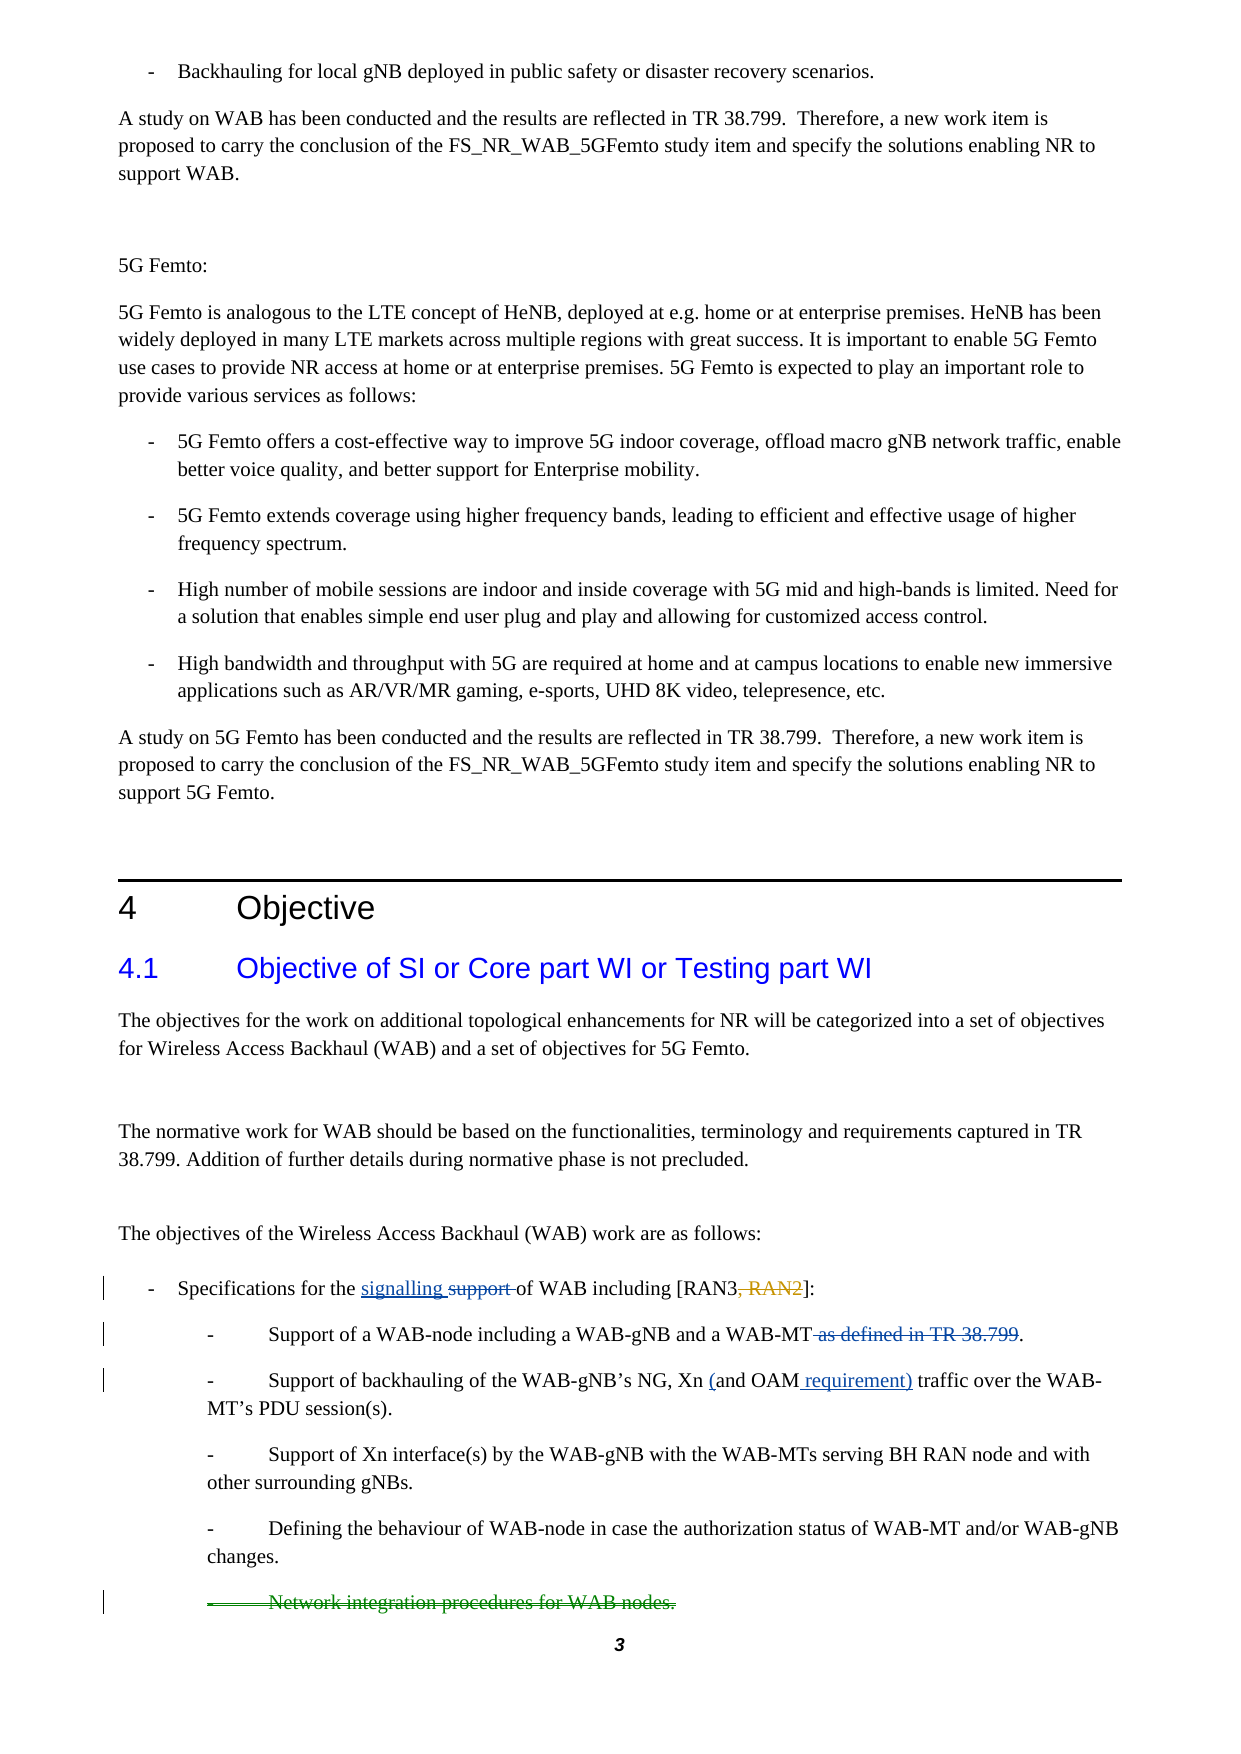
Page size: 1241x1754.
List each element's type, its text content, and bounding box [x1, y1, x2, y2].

subtitle 4 Objective [118, 882, 1122, 927]
text The objectives for the work on additional topological enhancements for NR will be categorized into a set of objectives for Wireless Access Backhaul (WAB) and a set of objectives for 5G Femto. [118, 1008, 1122, 1060]
text 5G Femto is analogous to the LTE concept of HeNB, deployed at e.g. home or at enterprise premises. HeNB has been widely deployed in many LTE markets across multiple regions with great success. It is important to enable 5G Femto use cases to provide NR access at home or at enterprise premises. 5G Femto is expected to play an important role to provide various services as follows: [118, 300, 1122, 407]
text 5G Femto: [118, 253, 1122, 277]
text - High bandwidth and throughput with 5G are required at home and at campus locations to enable new immersive applications such as AR/VR/MR gaming, e-sports, UHD 8K video, telepresence, etc. [148, 651, 1122, 702]
text - Support of backhauling of the WAB-gNB’s NG, Xn and OAM traffic over the WAB-MT’s PDU session(s). [207, 1368, 1122, 1420]
text - Backhauling for local gNB deployed in public safety or disaster recovery scenarios. [148, 59, 1122, 83]
text - Defining the behaviour of WAB-node in case the authorization status of WAB-MT and/or WAB-gNB changes. [207, 1516, 1122, 1568]
text A study on WAB has been conducted and the results are reflected in TR 38.799. Therefore, a new work item is proposed to carry the conclusion of the FS_NR_WAB_5GFemto study item and specify the solutions enabling NR to support WAB. [118, 105, 1122, 185]
text The normative work for WAB should be based on the functionalities, terminology and requirements captured in TR 38.799. Addition of further details during normative phase is not precluded. [118, 1119, 1122, 1171]
text - 5G Femto offers a cost-effective way to improve 5G indoor coverage, offload macro gNB network traffic, enable better voice quality, and better support for Enterprise mobility. [148, 429, 1122, 481]
text - High number of mobile sessions are indoor and inside coverage with 5G mid and high-bands is limited. Need for a solution that enables simple end user plug and play and allowing for customized access control. [148, 577, 1122, 628]
text - Support of Xn interface(s) by the WAB-gNB with the WAB-MTs serving BH RAN node and with other surrounding gNBs. [207, 1442, 1122, 1494]
text A study on 5G Femto has been conducted and the results are reflected in TR 38.799. Therefore, a new work item is proposed to carry the conclusion of the FS_NR_WAB_5GFemto study item and specify the solutions enabling NR to support 5G Femto. [118, 725, 1122, 804]
text The objectives of the Wireless Access Backhaul (WAB) work are as follows: [118, 1220, 1122, 1244]
text - 5G Femto extends coverage using higher frequency bands, leading to efficient and effective usage of higher frequency spectrum. [148, 503, 1122, 554]
text - Support of a WAB-node including a WAB-gNB and a WAB-MT. [207, 1322, 1122, 1346]
text - Specifications for the of WAB including [RAN3]: [148, 1276, 1122, 1300]
subtitle 4.1 Objective of SI or Core part WI or Testing part WI [118, 951, 1122, 985]
